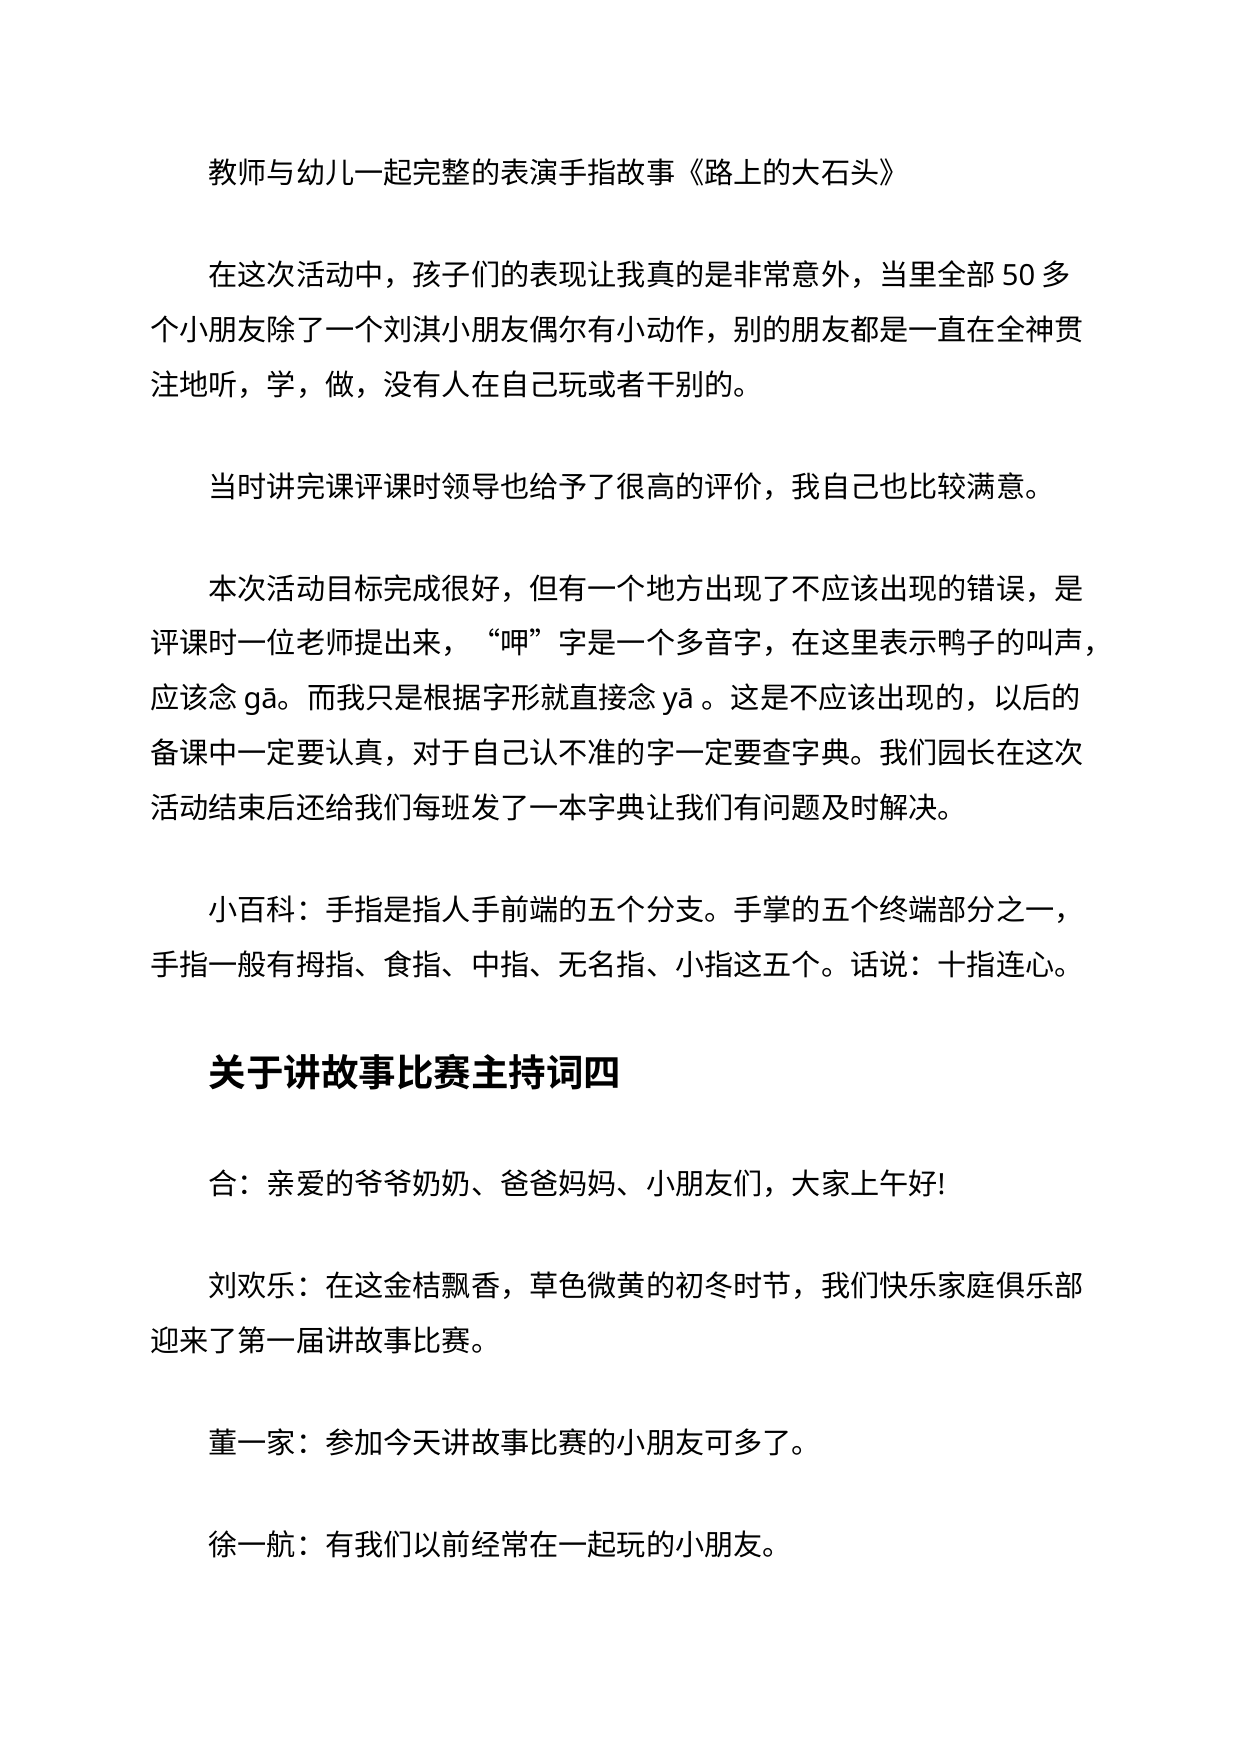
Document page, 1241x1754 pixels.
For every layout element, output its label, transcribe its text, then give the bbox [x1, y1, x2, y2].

text 合：亲爱的爷爷奶奶、爸爸妈妈、小朋友们，大家上午好! [150, 1161, 1090, 1203]
text 董一家：参加今天讲故事比赛的小朋友可多了。 [150, 1419, 1090, 1462]
text 关于讲故事比赛主持词四 [150, 1043, 1090, 1098]
text 教师与幼儿一起完整的表演手指故事《路上的大石头》 [150, 150, 1090, 192]
text 在这次活动中，孩子们的表现让我真的是非常意外，当里全部50多个小朋友除了一个刘淇小朋友偶尔有小动作，别的朋友都是一直在全神贯注地听，学，做，没有人在自己玩或者干别的。 [150, 252, 1090, 404]
text 刘欢乐：在这金桔飘香，草色微黄的初冬时节，我们快乐家庭俱乐部迎来了第一届讲故事比赛。 [150, 1263, 1090, 1360]
text 徐一航：有我们以前经常在一起玩的小朋友。 [150, 1521, 1090, 1563]
text 小百科：手指是指人手前端的五个分支。手掌的五个终端部分之一，手指一般有拇指、食指、中指、无名指、小指这五个。话说：十指连心。 [150, 887, 1090, 984]
text 本次活动目标完成很好，但有一个地方出现了不应该出现的错误，是评课时一位老师提出来，“呷”字是一个多音字，在这里表示鸭子的叫声，应该念ɡā。而我只是根据字形就直接念yā 。这是不应该出现的，以后的备课中一定要认真，对于自己认不准的字一定要查字典。我们园长在这次活动结束后还给我们每班发了一本字典让我们有问题及时解决。 [150, 565, 1090, 827]
text 当时讲完课评课时领导也给予了很高的评价，我自己也比较满意。 [150, 463, 1090, 506]
